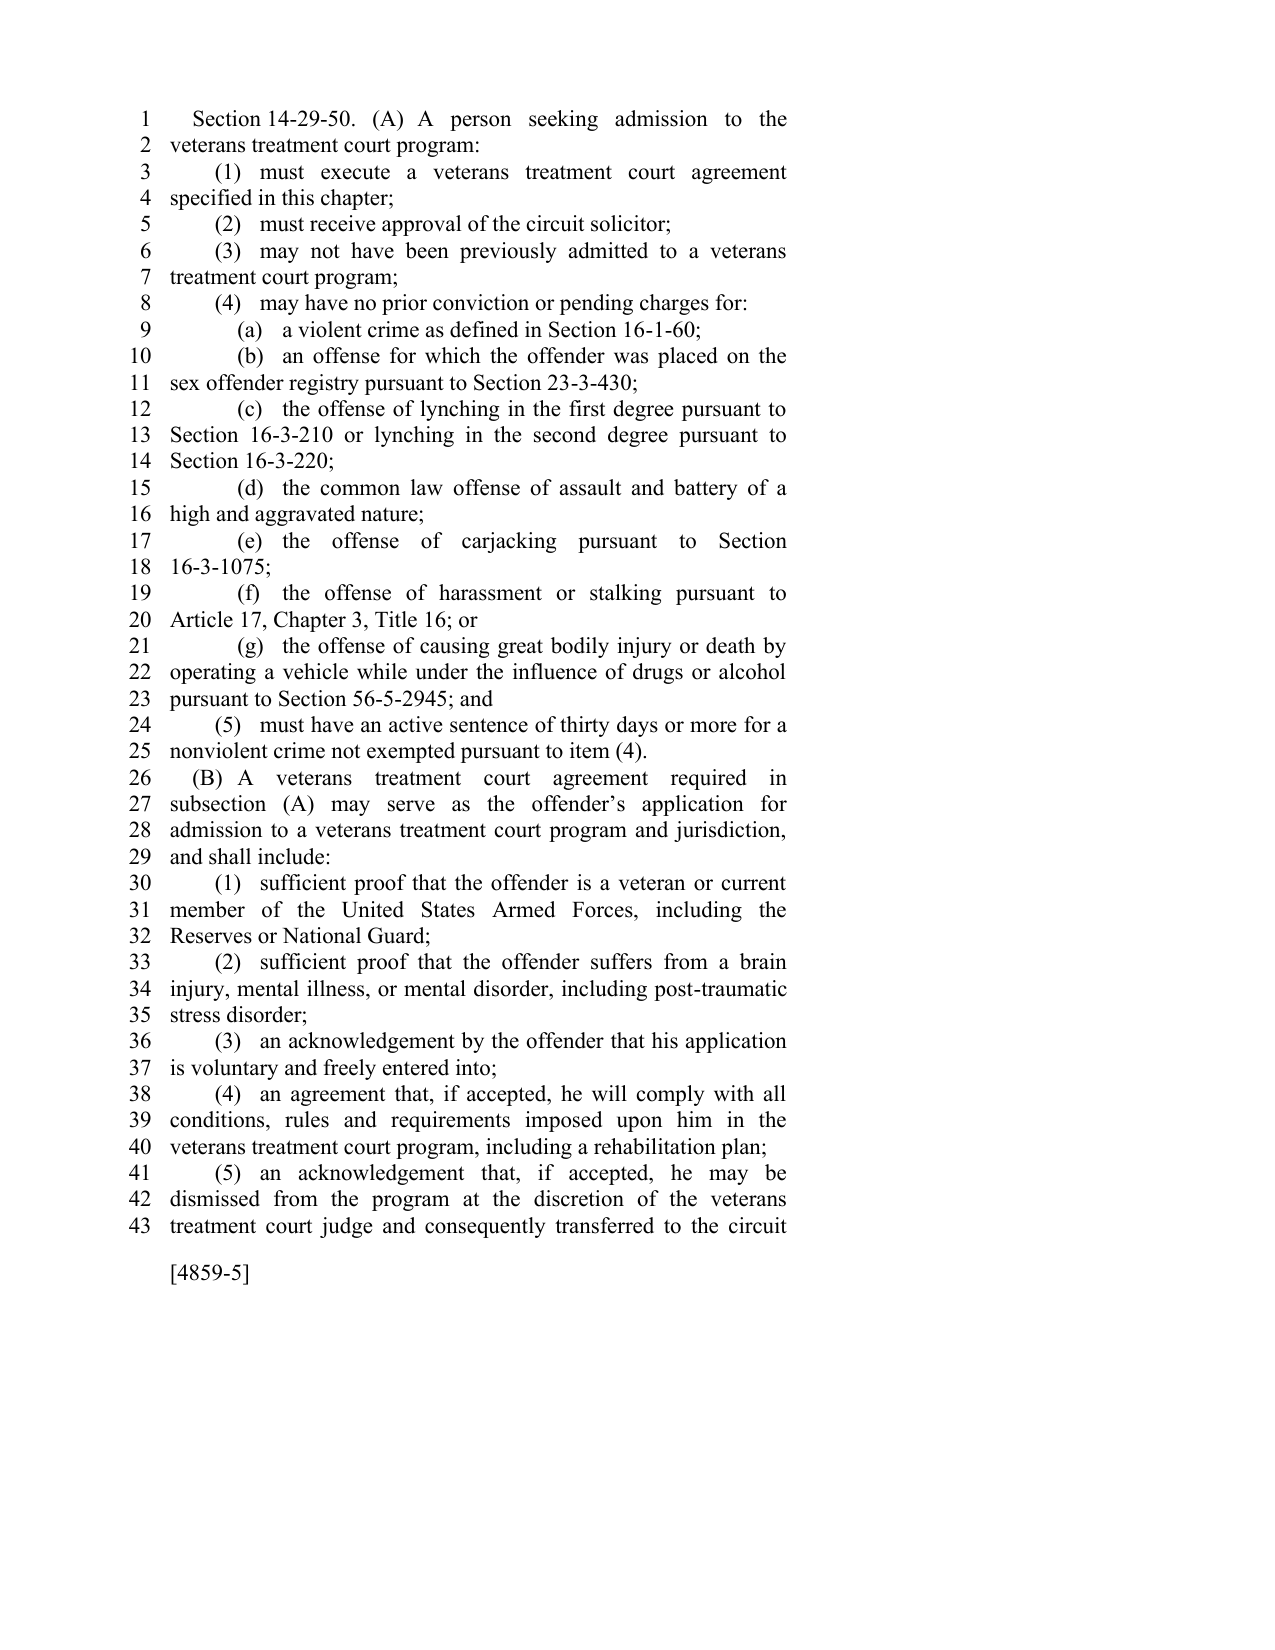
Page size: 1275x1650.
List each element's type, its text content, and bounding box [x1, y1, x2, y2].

text (c) the offense of lynching in the first degree pursuant to Section 16-3-210 or lynching in the second degree pursuant to Section 16-3-220; [169, 395, 787, 474]
text (3) an acknowledgement by the offender that his application is voluntary and freely entered into; [169, 1027, 787, 1080]
text (3) may not have been previously admitted to a veterans treatment court program; [169, 237, 787, 289]
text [169, 1159, 787, 1238]
text Section 14-29-50. (A) A person seeking admission to the veterans treatment court program: [169, 105, 787, 158]
text (5) must have an active sentence of thirty days or more for a nonviolent crime not exempted pursuant to item (4). [169, 711, 787, 764]
text (2) must receive approval of the circuit solicitor; [169, 210, 787, 237]
text (f) the offense of harassment or stalking pursuant to Article 17, Chapter 3, Title 16; or [169, 579, 787, 632]
text (1) must execute a veterans treatment court agreement specified in this chapter; [169, 158, 787, 210]
text (B) A veterans treatment court agreement required in subsection (A) may serve as the offender’s application for admission to a veterans treatment court program and jurisdiction, and shall include: [169, 764, 787, 869]
text (4) an agreement that, if accepted, he will comply with all conditions, rules and requirements imposed upon him in the veterans treatment court program, including a rehabilitation plan; [169, 1080, 787, 1159]
text (1) sufficient proof that the offender is a veteran or current member of the United States Armed Forces, including the Reserves or National Guard; [169, 869, 787, 948]
text (b) an offense for which the offender was placed on the sex offender registry pursuant to Section 23-3-430; [169, 342, 787, 395]
text (d) the common law offense of assault and battery of a high and aggravated nature; [169, 474, 787, 527]
text (g) the offense of causing great bodily injury or death by operating a vehicle while under the influence of drugs or alcohol pursuant to Section 56-5-2945; and [169, 632, 787, 711]
text (4) may have no prior conviction or pending charges for: [169, 289, 787, 316]
text (2) sufficient proof that the offender suffers from a brain injury, mental illness, or mental disorder, including post-traumatic stress disorder; [169, 948, 787, 1027]
text (a) a violent crime as defined in Section 16-1-60; [169, 316, 787, 342]
text (e) the offense of carjacking pursuant to Section 16-3-1075; [169, 527, 787, 579]
